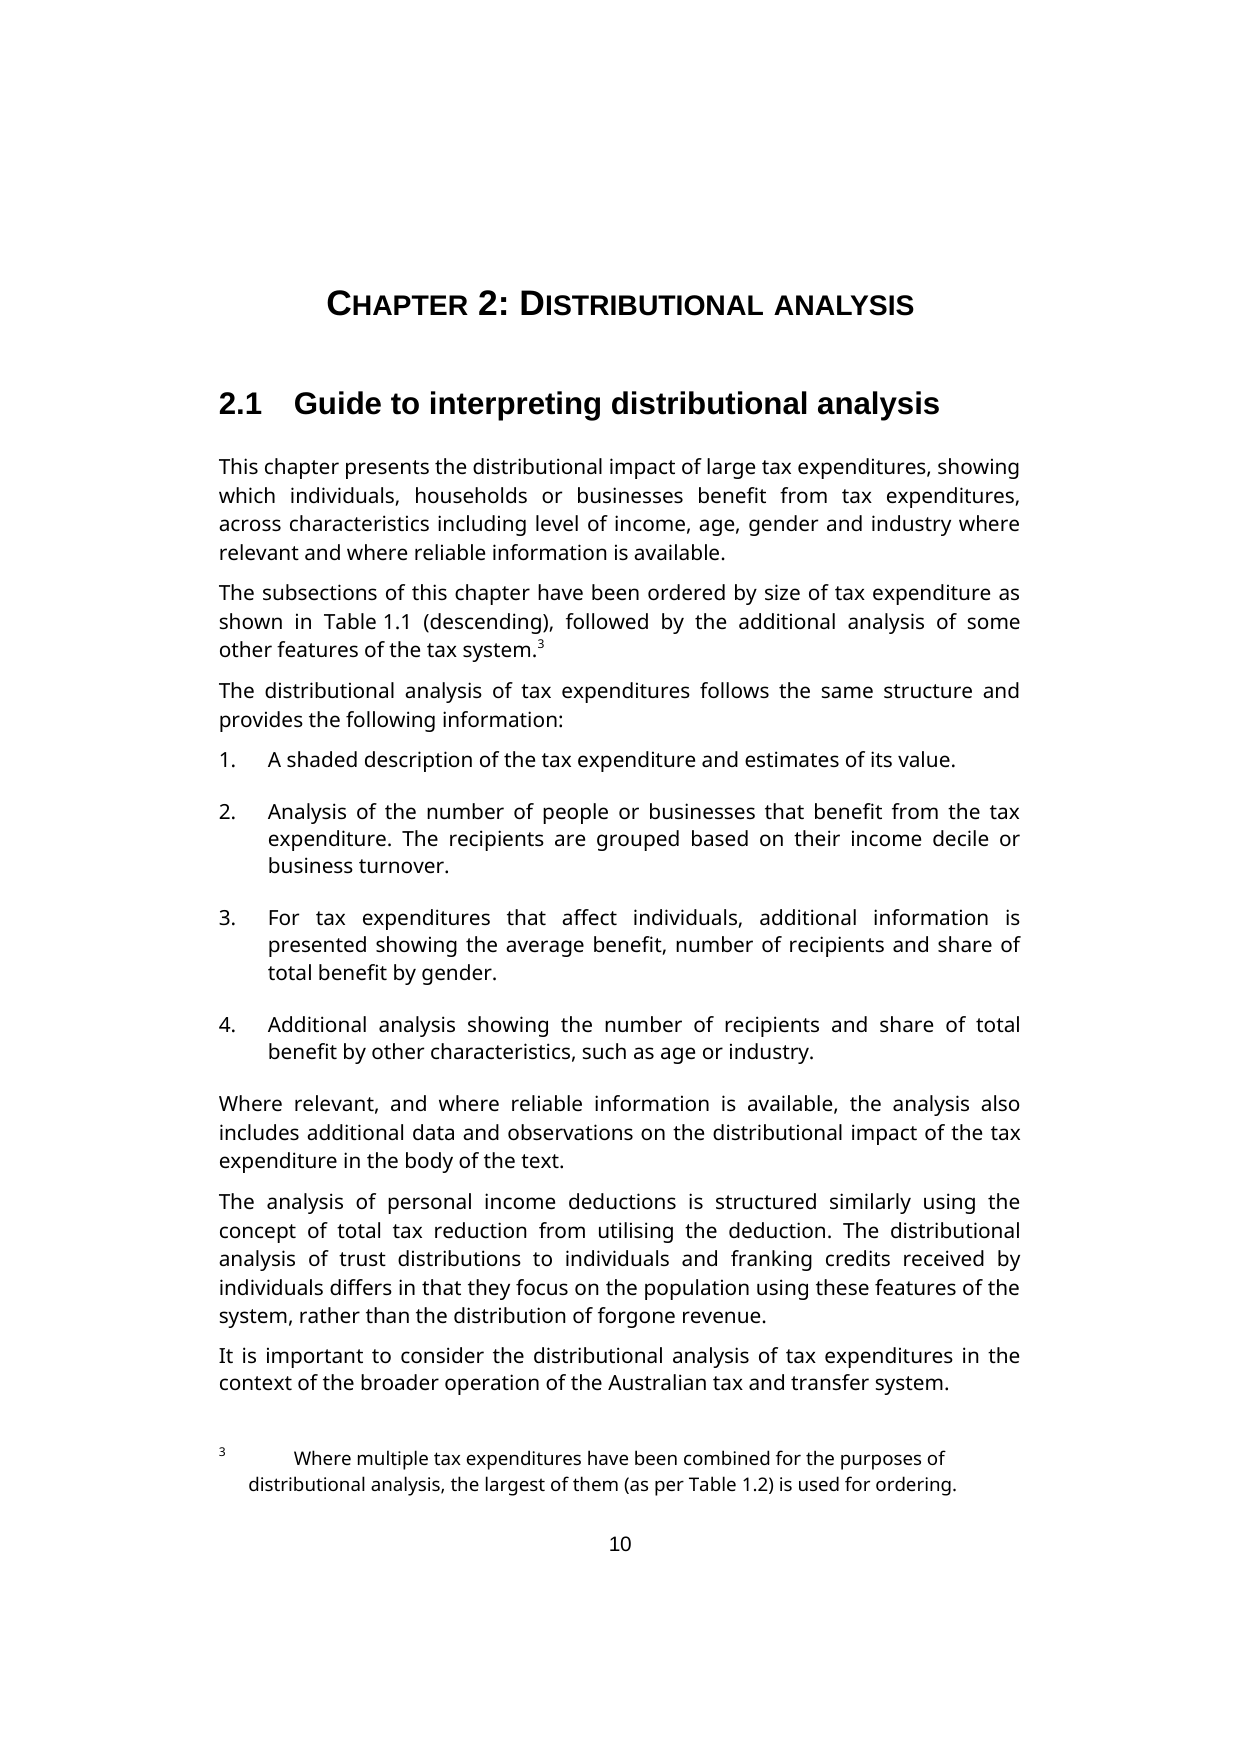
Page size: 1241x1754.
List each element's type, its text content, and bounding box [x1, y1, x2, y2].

text The subsections of this chapter have been ordered by size of tax expenditure as shown in Table 1.1 (descending), followed by the additional analysis of some other features of the tax system. [218, 578, 1022, 664]
text Where relevant, and where reliable information is available, the analysis also includes additional data and observations on the distributional impact of the tax expenditure in the body of the text. [218, 1089, 1022, 1175]
text The distributional analysis of tax expenditures follows the same structure and provides the following information: [218, 676, 1022, 733]
subtitle Guide to interpreting distributional analysis [218, 385, 1022, 421]
text A shaded description of the tax expenditure and estimates of its value. [218, 746, 1022, 773]
text For tax expenditures that affect individuals, additional information is presented showing the average benefit, number of recipients and share of total benefit by gender. [218, 904, 1022, 985]
text Additional analysis showing the number of recipients and share of total benefit by other characteristics, such as age or industry. [218, 1010, 1022, 1064]
text This chapter presents the distributional impact of large tax expenditures, showing which individuals, households or businesses benefit from tax expenditures, across characteristics including level of income, age, gender and industry where relevant and where reliable information is available. [218, 452, 1022, 566]
text It is important to consider the distributional analysis of tax expenditures in the context of the broader operation of the Australian tax and transfer system. [218, 1342, 1022, 1396]
text The analysis of personal income deductions is structured similarly using the concept of total tax reduction from utilising the deduction. The distributional analysis of trust distributions to individuals and franking credits received by individuals differs in that they focus on the population using these features of the system, rather than the distribution of forgone revenue. [218, 1187, 1022, 1329]
text Analysis of the number of people or businesses that benefit from the tax expenditure. The recipients are grouped based on their income decile or business turnover. [218, 798, 1022, 879]
subtitle Chapter 2: Distributional analysis [218, 282, 1022, 323]
